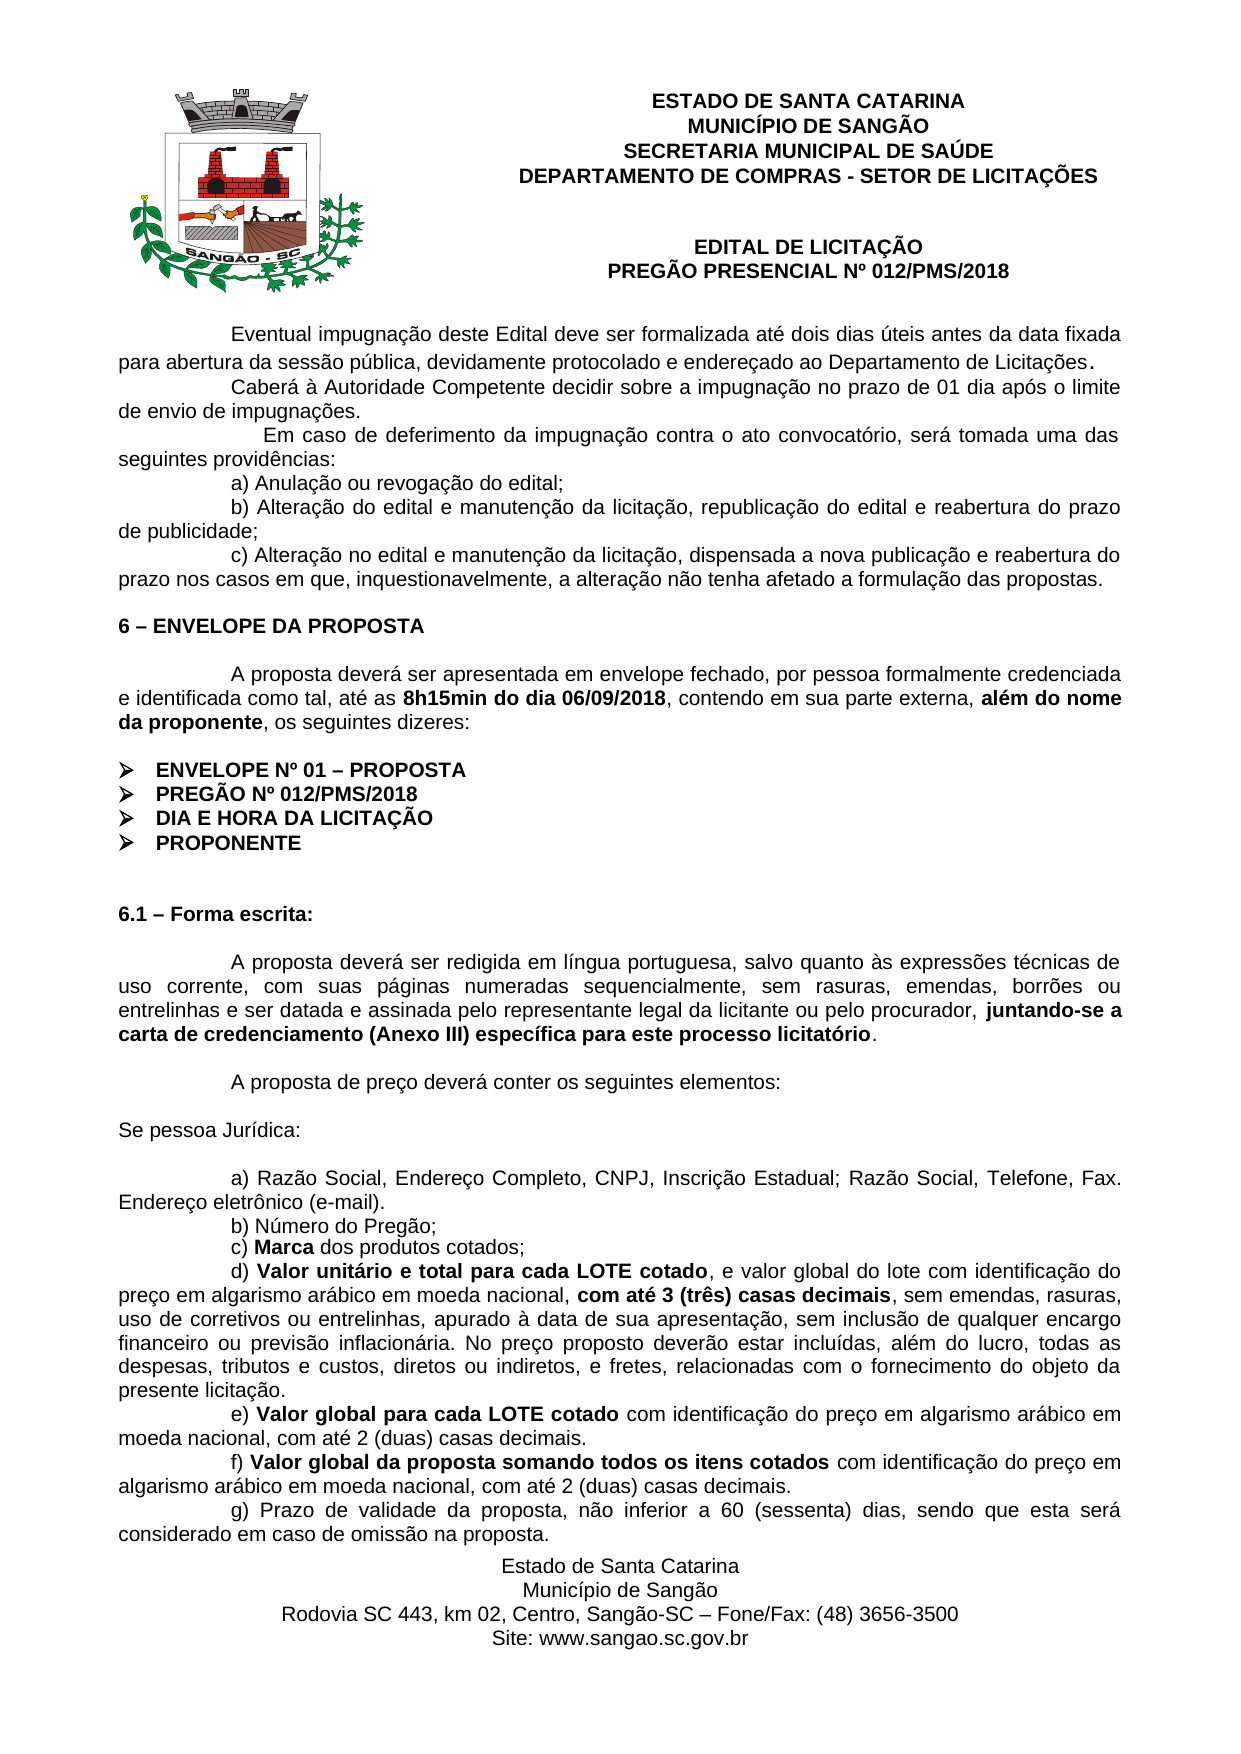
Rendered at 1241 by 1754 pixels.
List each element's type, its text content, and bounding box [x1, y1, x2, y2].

text f) Valor global da proposta somando todos os itens cotados com identificação do preço em algarismo arábico em moeda nacional, com até 2 (duas) casas decimais. [118, 1450, 1122, 1498]
text a) Razão Social, Endereço Completo, CNPJ, Inscrição Estadual; Razão Social, Telefone, Fax. Endereço eletrônico (e-mail). [118, 1166, 1122, 1214]
text A proposta deverá ser redigida em língua portuguesa, salvo quanto às expressões técnicas de uso corrente, com suas páginas numeradas sequencialmente, sem rasuras, emendas, borrões ou entrelinhas e ser datada e assinada pelo representante legal da licitante ou pelo procurador, juntando-se a carta de credenciamento (Anexo III) específica para este processo licitatório. [118, 950, 1122, 1046]
text Eventual impugnação deste Edital deve ser formalizada até dois dias úteis antes da data fixada para abertura da sessão pública, devidamente protocolado e endereçado ao Departamento de Licitações. [118, 322, 1122, 375]
text a) Anulação ou revogação do edital; [118, 471, 1122, 494]
text A proposta deverá ser apresentada em envelope fechado, por pessoa formalmente credenciada e identificada como tal, até as 8h15min do dia 06/09/2018, contendo em sua parte externa, além do nome da proponente, os seguintes dizeres: [118, 662, 1122, 734]
text b) Número do Pregão; [118, 1214, 1122, 1238]
text g) Prazo de validade da proposta, não inferior a 60 (sessenta) dias, sendo que esta será considerado em caso de omissão na proposta. [118, 1498, 1122, 1546]
text Em caso de deferimento da impugnação contra o ato convocatório, será tomada uma das seguintes providências: [118, 423, 1122, 471]
text 6 – ENVELOPE DA PROPOSTA [118, 614, 1122, 638]
text d) Valor unitário e total para cada LOTE cotado, e valor global do lote com identificação do preço em algarismo arábico em moeda nacional, com até 3 (três) casas decimais, sem emendas, rasuras, uso de corretivos ou entrelinhas, apurado à data de sua apresentação, sem inclusão de qualquer encargo financeiro ou previsão inflacionária. No preço proposto deverão estar incluídas, além do lucro, todas as despesas, tributos e custos, diretos ou indiretos, e fretes, relacionadas com o fornecimento do objeto da presente licitação. [118, 1258, 1122, 1402]
list ENVELOPE Nº 01 – PROPOSTA [118, 758, 1122, 782]
text 6.1 – Forma escrita: [118, 902, 1122, 926]
text Caberá à Autoridade Competente decidir sobre a impugnação no prazo de 01 dia após o limite de envio de impugnações. [118, 375, 1122, 423]
text c) Marca dos produtos cotados; [118, 1238, 1122, 1258]
text e) Valor global para cada LOTE cotado com identificação do preço em algarismo arábico em moeda nacional, com até 2 (duas) casas decimais. [118, 1402, 1122, 1450]
text c) Alteração no edital e manutenção da licitação, dispensada a nova publicação e reabertura do prazo nos casos em que, inquestionavelmente, a alteração não tenha afetado a formulação das propostas. [118, 542, 1122, 590]
list PREGÃO Nº 012/PMS/2018 [118, 782, 1122, 806]
text Se pessoa Jurídica: [118, 1118, 1122, 1142]
text A proposta de preço deverá conter os seguintes elementos: [118, 1070, 1122, 1094]
text b) Alteração do edital e manutenção da licitação, republicação do edital e reabertura do prazo de publicidade; [118, 494, 1122, 542]
list PROPONENTE [118, 830, 1122, 854]
list DIA E HORA DA LICITAÇÃO [118, 806, 1122, 830]
